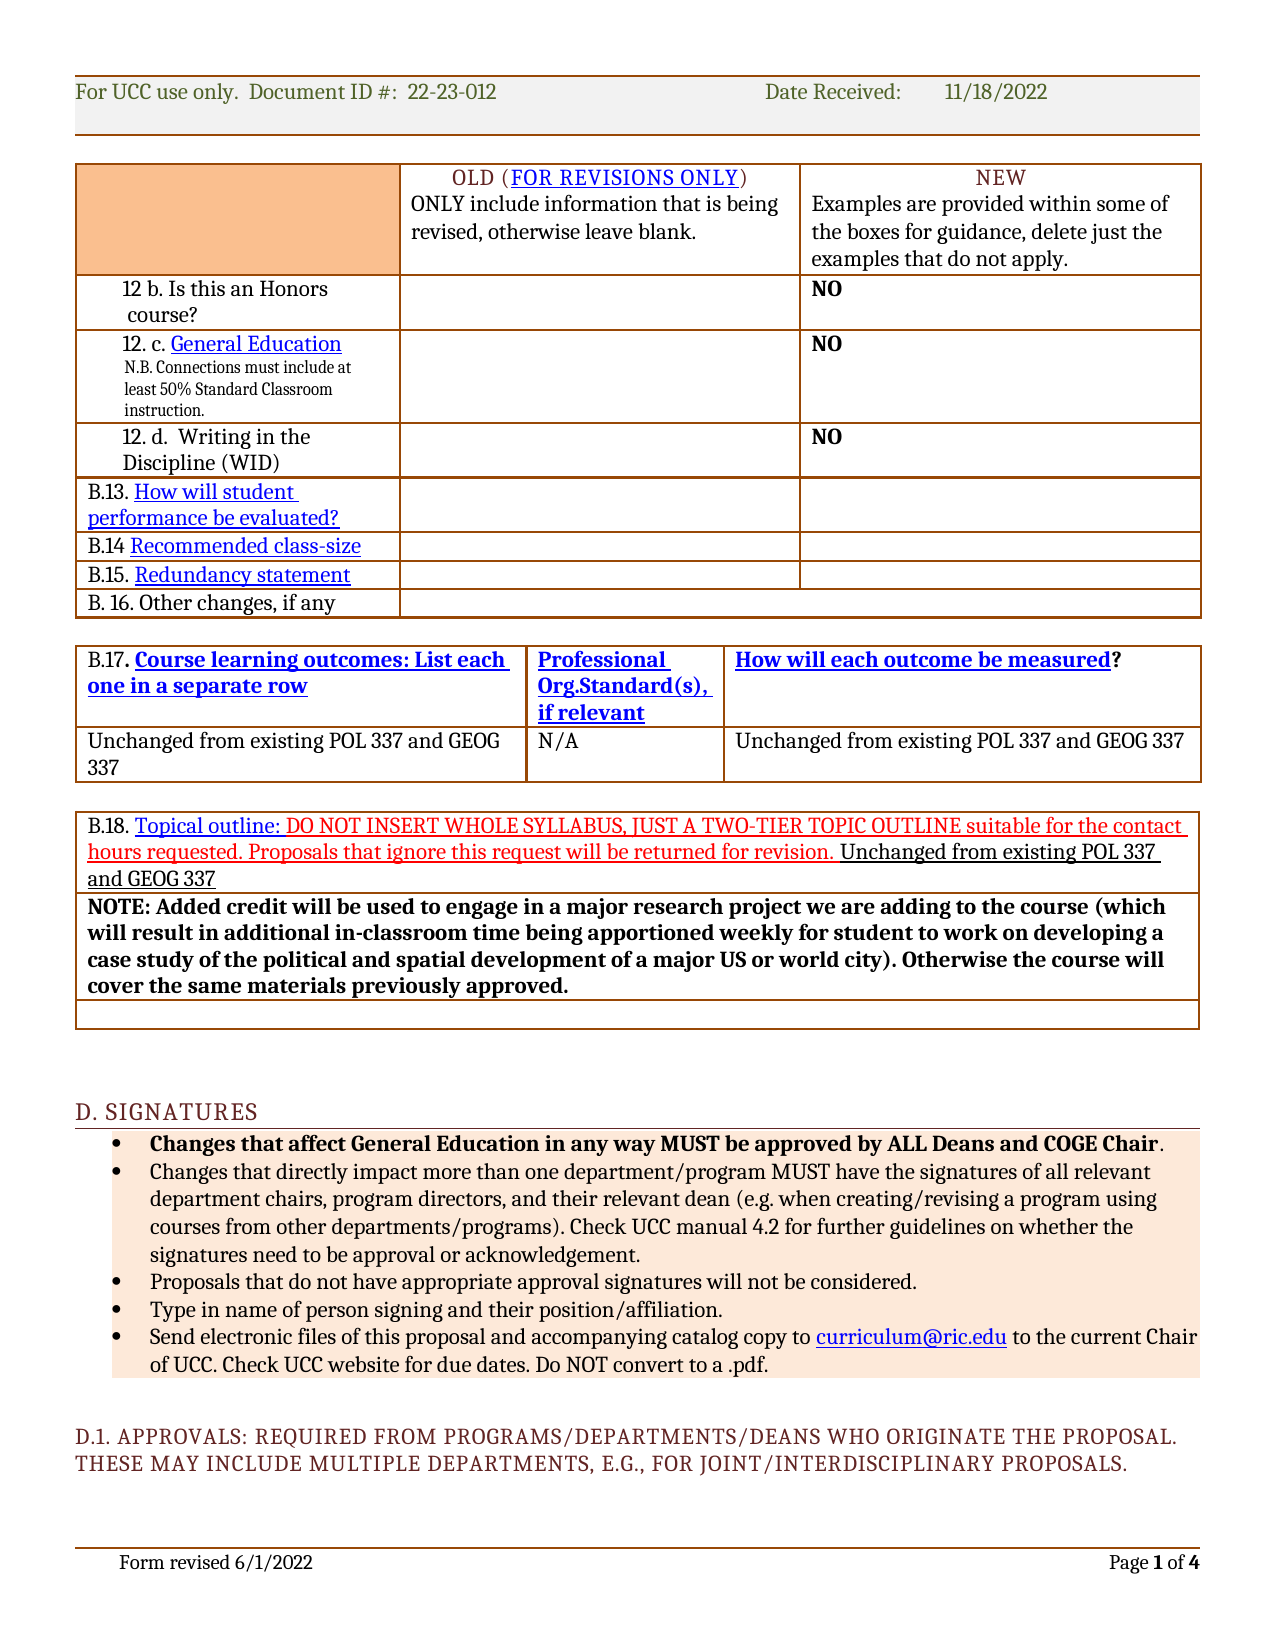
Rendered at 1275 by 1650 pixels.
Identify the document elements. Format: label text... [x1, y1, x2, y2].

table_cell NO [801, 276, 1200, 328]
table_cell [401, 533, 799, 559]
table_cell 12. c. General Education N.B. Connections must include at least 50% Standard Classroom instruction. [77, 331, 399, 422]
subtitle D.1. Approvals: required from programs/departments/deans who originate the proposal. THESE may include multiple departments, e.g., for joint/interdisciplinary proposals. [75, 1424, 1200, 1478]
table_cell B. 16. Other changes, if any [77, 590, 399, 616]
list Changes that directly impact more than one department/program MUST have the signatures of all relevant department chairs, program directors, and their relevant dean (e.g. when creating/revising a program using courses from other departments/programs). Check UCC manual 4.2 for further guidelines on whether the signatures need to be approval or acknowledgement. [112, 1158, 1200, 1268]
table_cell B.15. Redundancy statement [77, 562, 399, 588]
table_cell [77, 1001, 1198, 1028]
table_cell NO [801, 331, 1200, 422]
table_header B.17. Course learning outcomes: List each one in a separate row [77, 647, 525, 726]
table_cell [801, 533, 1200, 559]
list Proposals that do not have appropriate approval signatures will not be considered. [112, 1269, 1200, 1295]
table_header How will each outcome be measured? [725, 647, 1200, 726]
list Type in name of person signing and their position/affiliation. [112, 1297, 1200, 1323]
table_cell [401, 424, 799, 476]
table_cell [401, 276, 799, 328]
table_header Old (for revisions only) ONLY include information that is being revised, otherwise leave blank. [401, 165, 799, 274]
table_cell [401, 479, 799, 531]
table_header [77, 165, 399, 274]
table_cell [401, 331, 799, 422]
subtitle D. Signatures [75, 1098, 1200, 1128]
table_cell N/A [528, 728, 723, 781]
table_cell B.14 Recommended class-size [77, 533, 399, 559]
table_header B.18. Topical outline: DO NOT INSERT WHOLE SYLLABUS, JUST A TWO-TIER TOPIC OUTLINE suitable for the contact hours requested. Proposals that ignore this request will be returned for revision. Unchanged from existing POL 337 and GEOG 337 [77, 813, 1198, 892]
table_cell [401, 562, 799, 588]
table_cell [801, 479, 1200, 531]
table_header New Examples are provided within some of the boxes for guidance, delete just the examples that do not apply. [801, 165, 1200, 274]
table_cell Unchanged from existing POL 337 and GEOG 337 [725, 728, 1200, 781]
table_cell [801, 562, 1200, 588]
table_cell NOTE: Added credit will be used to engage in a major research project we are adding to the course (which will result in additional in-classroom time being apportioned weekly for student to work on developing a case study of the political and spatial development of a major US or world city). Otherwise the course will cover the same materials previously approved. [77, 894, 1198, 999]
table_cell 12. d. Writing in the Discipline (WID) [77, 424, 399, 476]
list Changes that affect General Education in any way MUST be approved by ALL Deans and COGE Chair. [112, 1131, 1200, 1157]
table_header Professional Org.Standard(s), if relevant [528, 647, 723, 726]
list Send electronic files of this proposal and accompanying catalog copy to curriculum@ric.edu to the current Chair of UCC. Check UCC website for due dates. Do NOT convert to a .pdf. [112, 1324, 1200, 1378]
table_cell [401, 590, 1200, 616]
table_cell 12 b. Is this an Honors course? [77, 276, 399, 328]
table_cell B.13. How will student performance be evaluated? [77, 479, 399, 531]
table_cell NO [801, 424, 1200, 476]
table_cell Unchanged from existing POL 337 and GEOG 337 [77, 728, 525, 781]
